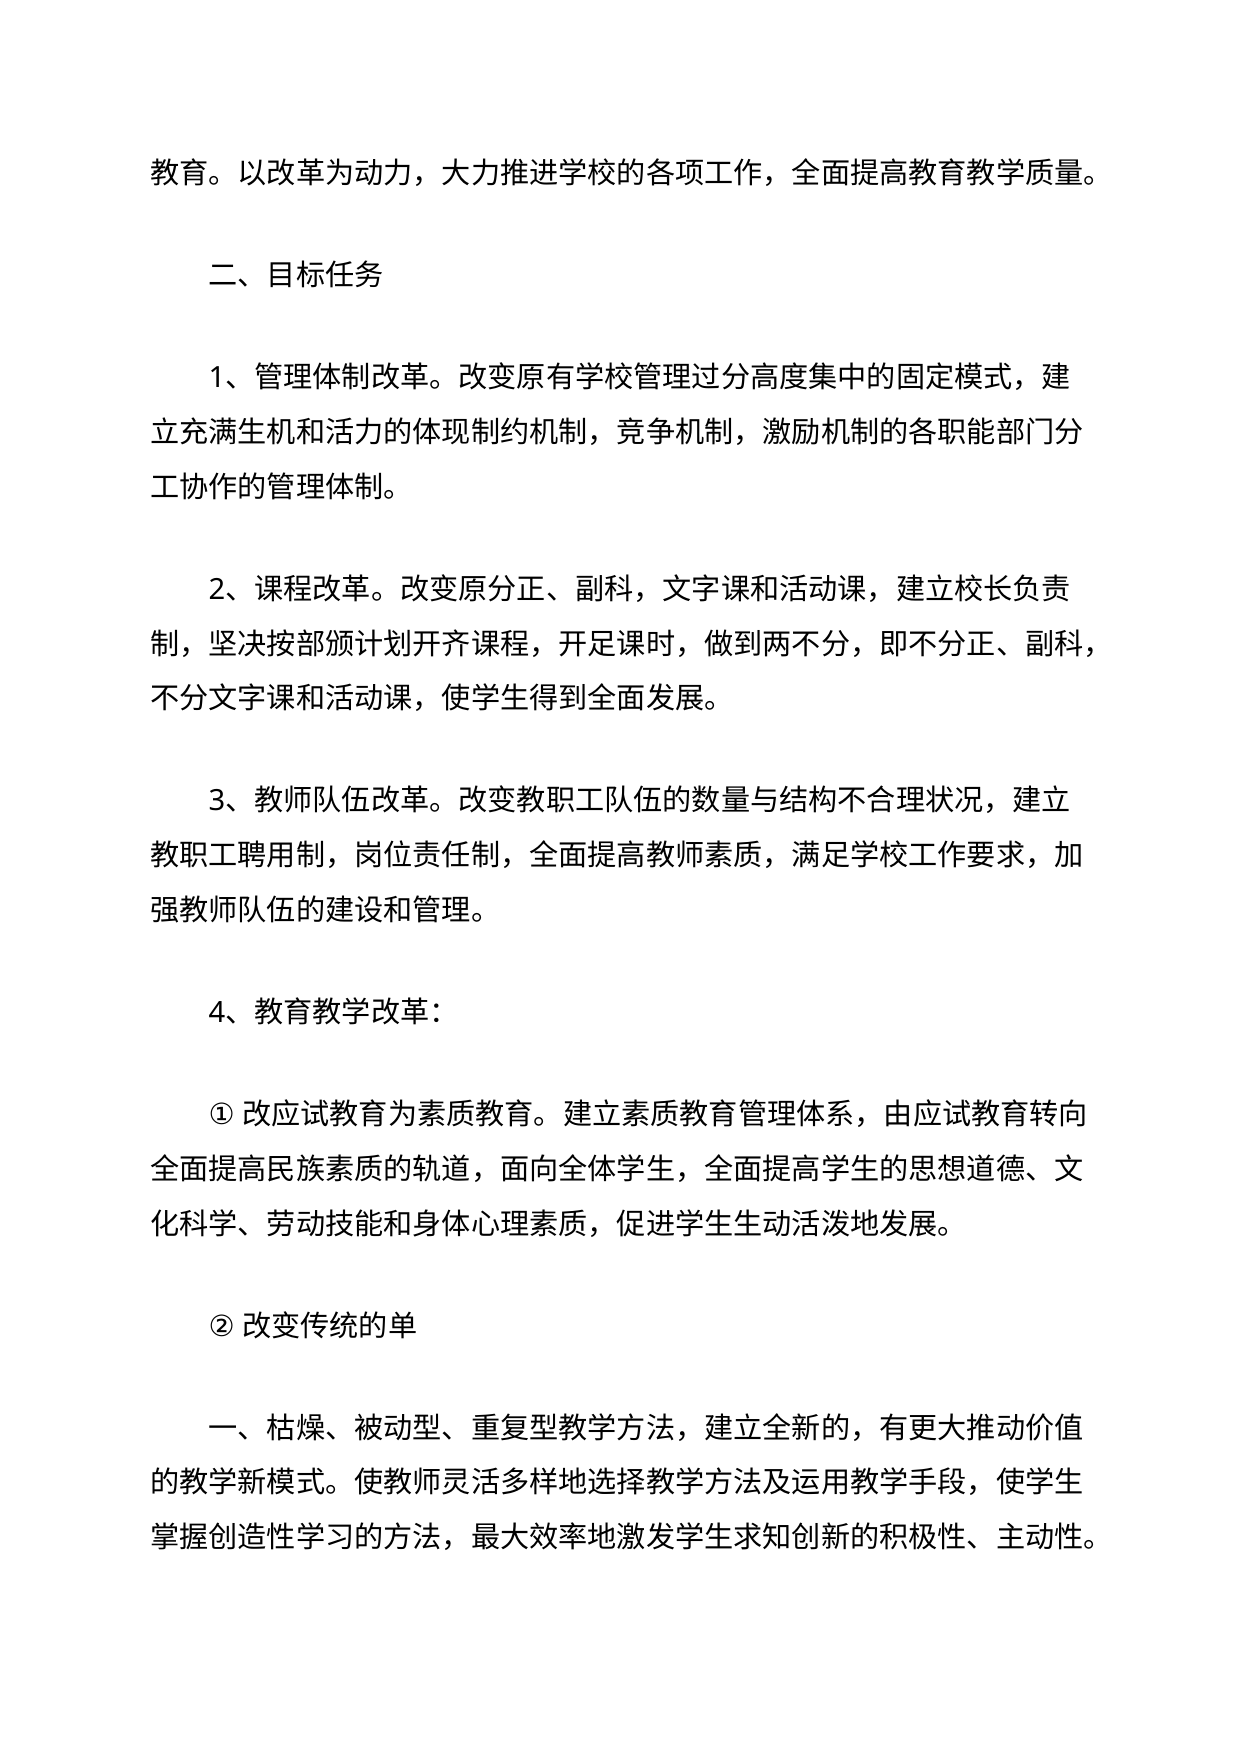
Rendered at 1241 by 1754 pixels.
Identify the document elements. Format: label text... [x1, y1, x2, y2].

text 2、课程改革。改变原分正、副科，文字课和活动课，建立校长负责制，坚决按部颁计划开齐课程，开足课时，做到两不分，即不分正、副科，不分文字课和活动课，使学生得到全面发展。 [150, 565, 1090, 717]
text 二、目标任务 [150, 252, 1090, 294]
text 4、教育教学改革： [150, 988, 1090, 1031]
text ② 改变传统的单 [150, 1302, 1090, 1344]
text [150, 150, 1090, 192]
text ① 改应试教育为素质教育。建立素质教育管理体系，由应试教育转向全面提高民族素质的轨道，面向全体学生，全面提高学生的思想道德、文化科学、劳动技能和身体心理素质，促进学生生动活泼地发展。 [150, 1091, 1090, 1243]
text 3、教师队伍改革。改变教职工队伍的数量与结构不合理状况，建立教职工聘用制，岗位责任制，全面提高教师素质，满足学校工作要求，加强教师队伍的建设和管理。 [150, 777, 1090, 929]
text 一、枯燥、被动型、重复型教学方法，建立全新的，有更大推动价值的教学新模式。使教师灵活多样地选择教学方法及运用教学手段，使学生掌握创造性学习的方法，最大效率地激发学生求知创新的积极性、主动性。 [150, 1404, 1090, 1556]
text 1、管理体制改革。改变原有学校管理过分高度集中的固定模式，建立充满生机和活力的体现制约机制，竞争机制，激励机制的各职能部门分工协作的管理体制。 [150, 353, 1090, 506]
